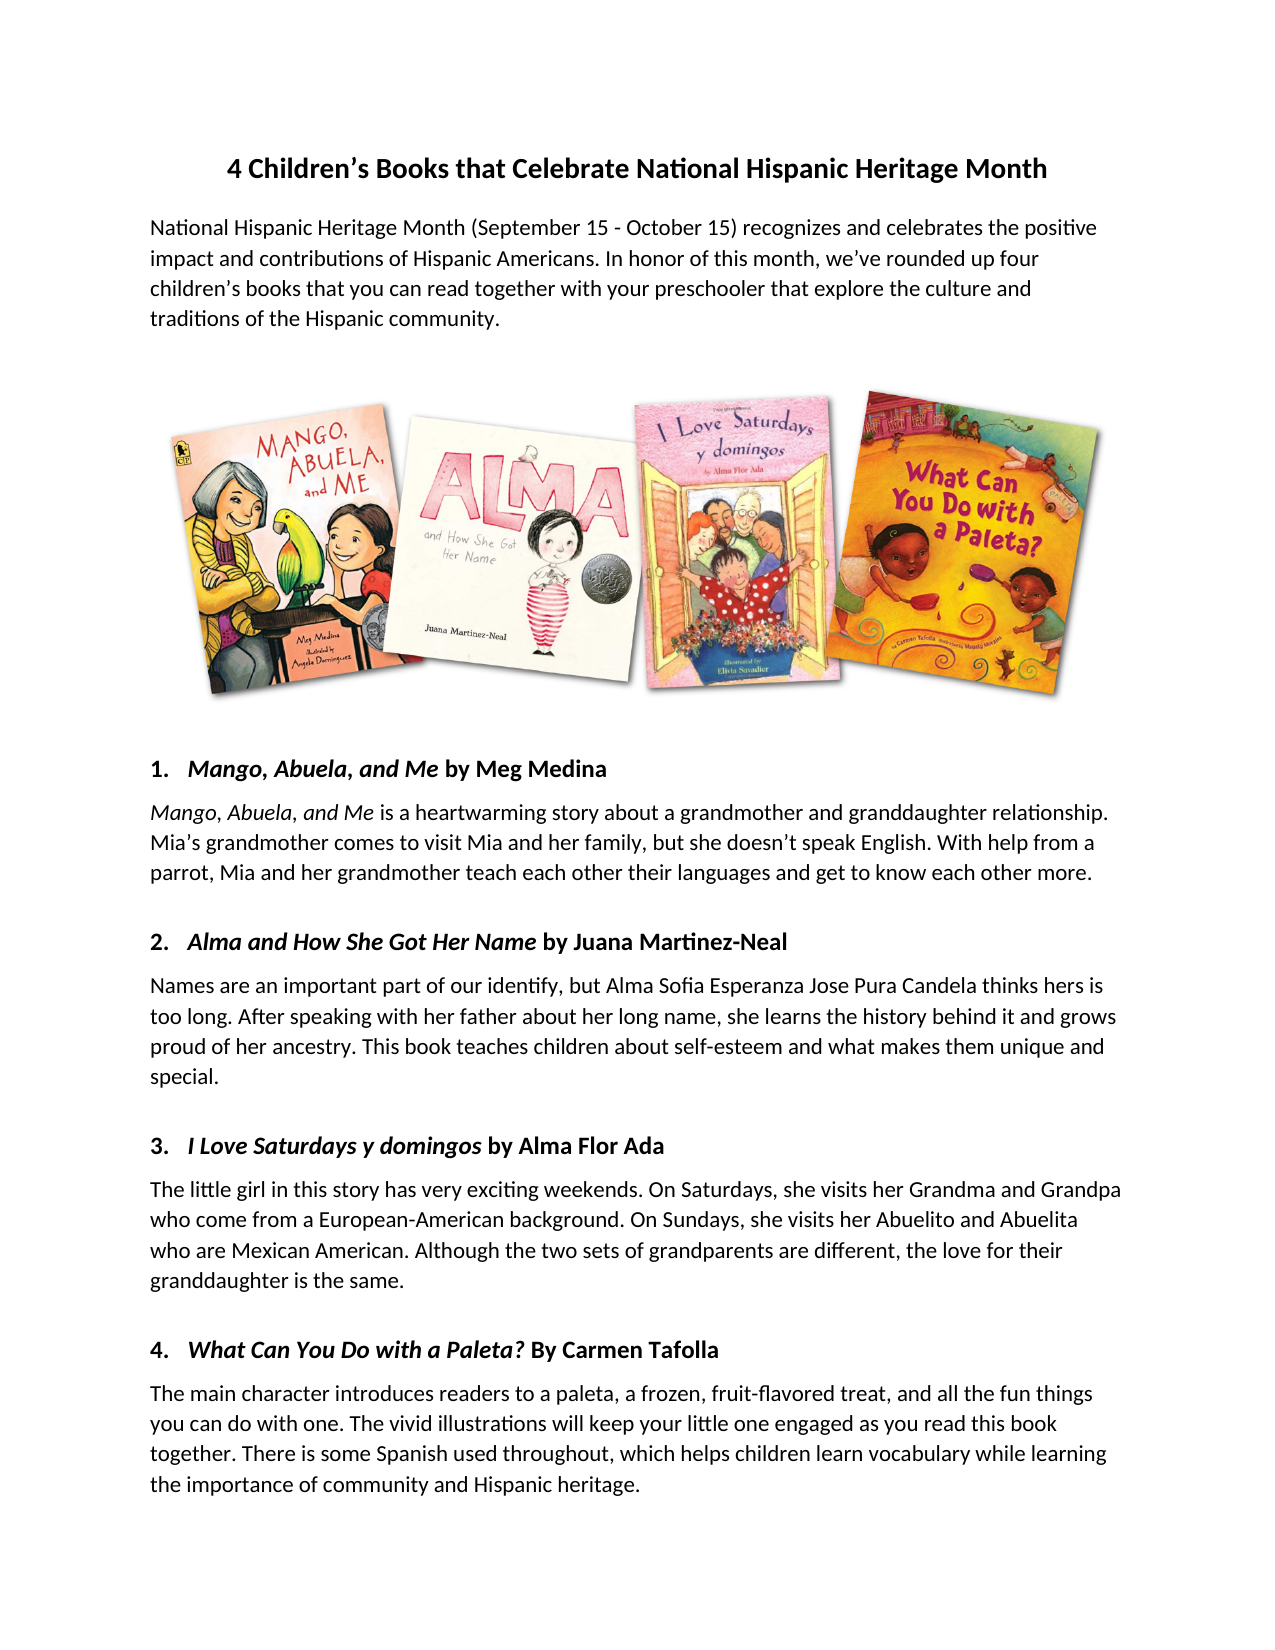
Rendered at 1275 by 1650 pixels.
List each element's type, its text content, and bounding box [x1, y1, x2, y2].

list I Love Saturdays y domingos by Alma Flor Ada [150, 1130, 1125, 1161]
text Mango, Abuela, and Me is a heartwarming story about a grandmother and granddaughter relationship. Mia’s grandmother comes to visit Mia and her family, but she doesn’t speak English. With help from a parrot, Mia and her grandmother teach each other their languages and get to know each other more. [150, 798, 1125, 887]
list Alma and How She Got Her Name by Juana Martinez-Neal [150, 926, 1125, 957]
text The little girl in this story has very exciting weekends. On Saturdays, she visits her Grandma and Grandpa who come from a European-American background. On Sundays, she visits her Abuelito and Abuelita who are Mexican American. Although the two sets of grandparents are different, the love for their granddaughter is the same. [150, 1175, 1125, 1294]
text 4 Children’s Books that Celebrate National Hispanic Heritage Month [150, 150, 1125, 186]
text The main character introduces readers to a paleta, a frozen, fruit-flavored treat, and all the fun things you can do with one. The vivid illustrations will keep your little one engaged as you read this book together. There is some Spanish used throughout, which helps children learn vocabulary while learning the importance of community and Hispanic heritage. [150, 1379, 1125, 1498]
text National Hispanic Heritage Month (September 15 - October 15) recognizes and celebrates the positive impact and contributions of Hispanic Americans. In honor of this month, we’ve rounded up four children’s books that you can read together with your preschooler that explore the culture and traditions of the Hispanic community. [150, 213, 1125, 332]
picture [150, 371, 1125, 713]
text Names are an important part of our identify, but Alma Sofia Esperanza Jose Pura Candela thinks hers is too long. After speaking with her father about her long name, she learns the history behind it and grows proud of her ancestry. This book teaches children about self-esteem and what makes them unique and special. [150, 972, 1125, 1090]
list What Can You Do with a Paleta? By Carmen Tafolla [150, 1334, 1125, 1364]
list Mango, Abuela, and Me by Meg Medina [150, 753, 1125, 783]
